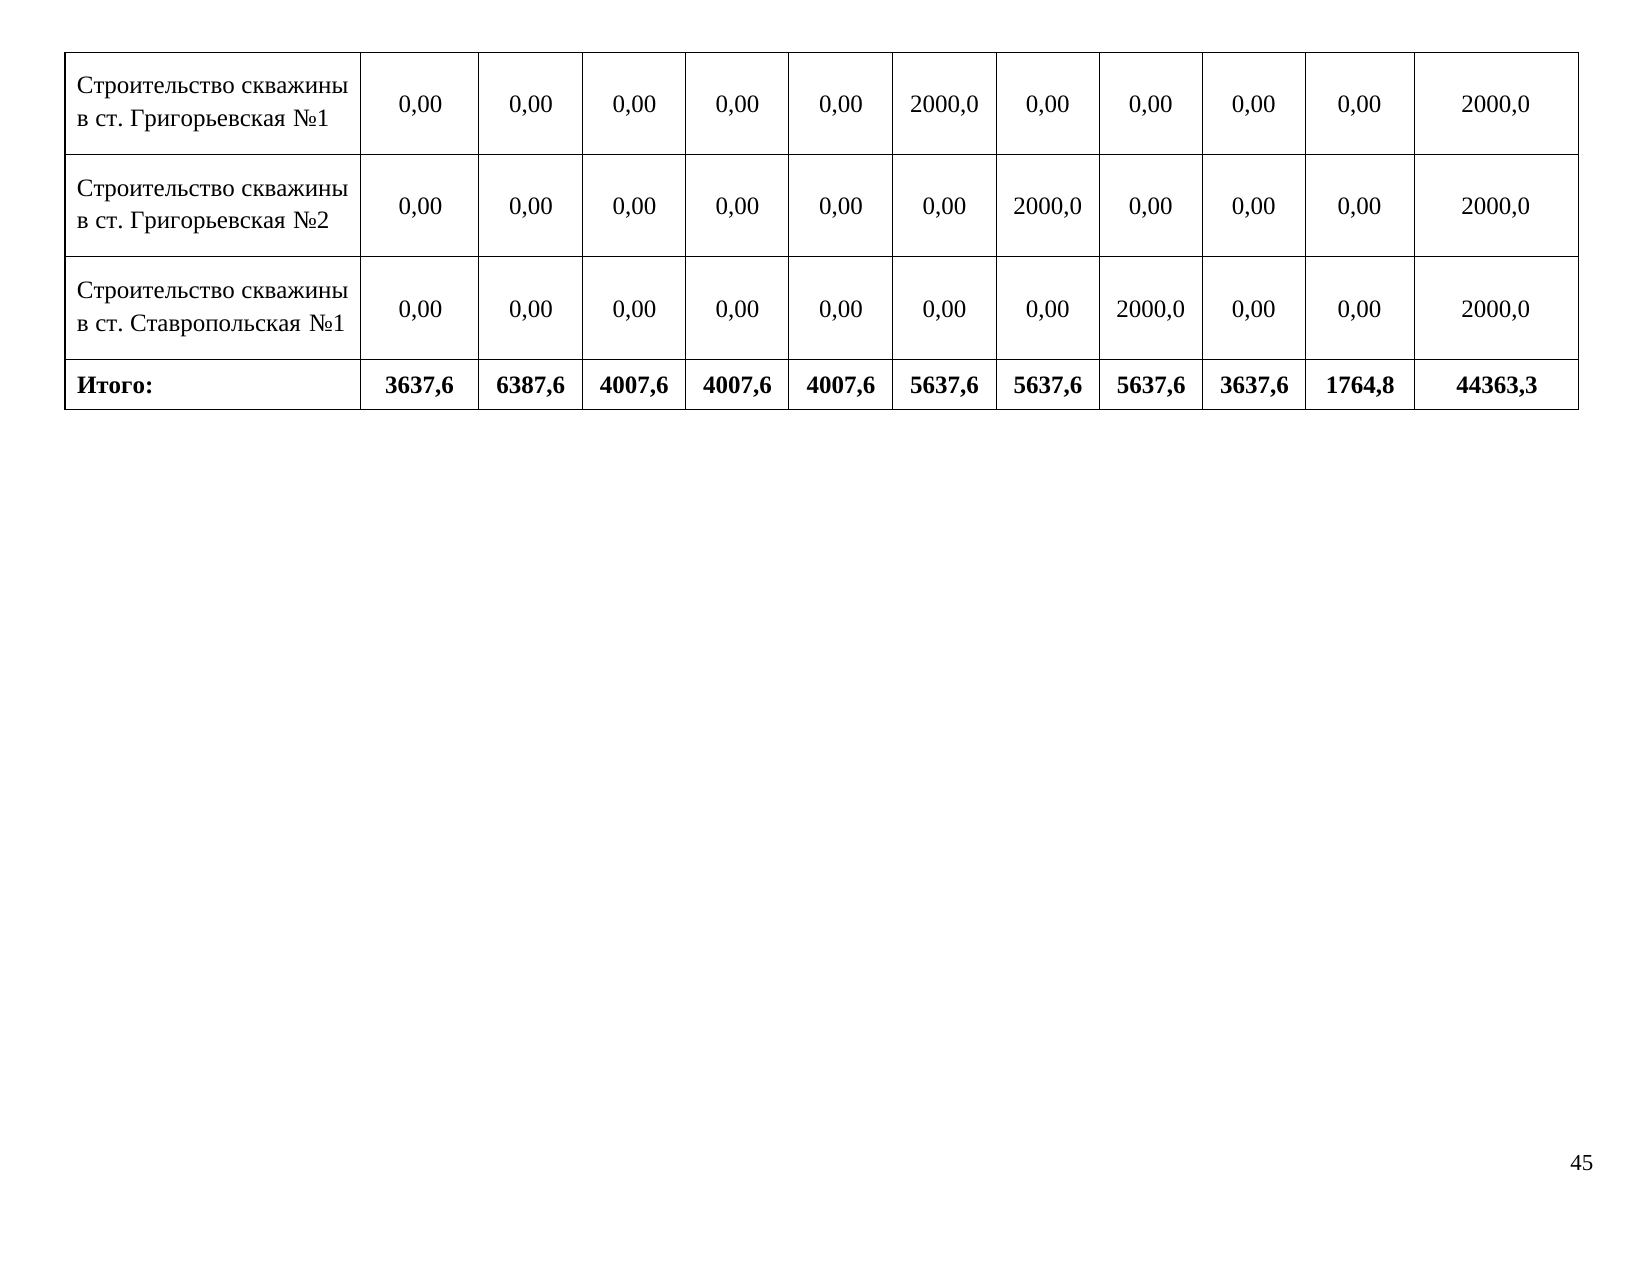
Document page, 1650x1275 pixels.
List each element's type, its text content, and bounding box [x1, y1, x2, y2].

table_cell 0,00 [1306, 53, 1414, 153]
table_cell 3637,6 [1203, 360, 1305, 409]
table_cell Строительство скважины в ст. Григорьевская №2 [66, 155, 360, 256]
table_cell 0,00 [583, 155, 685, 256]
table_cell 0,00 [789, 257, 892, 359]
table_cell 0,00 [361, 257, 478, 359]
table_cell 0,00 [893, 257, 996, 359]
table_cell 4007,6 [686, 360, 788, 409]
table_cell 6387,6 [479, 360, 582, 409]
table_cell 0,00 [1306, 257, 1414, 359]
table_cell 0,00 [479, 257, 582, 359]
table_cell 0,00 [686, 257, 788, 359]
table_cell 0,00 [479, 155, 582, 256]
table_cell 44363,3 [1415, 360, 1578, 409]
table_cell 2000,0 [893, 53, 996, 153]
table_cell Итого: [66, 360, 360, 409]
table_cell 4007,6 [583, 360, 685, 409]
table_cell 0,00 [1203, 53, 1305, 153]
table_cell 0,00 [789, 155, 892, 256]
table_cell 0,00 [1100, 53, 1202, 153]
table_cell 0,00 [686, 155, 788, 256]
table_cell Строительство скважины в ст. Григорьевская №1 [66, 53, 360, 153]
table_cell 0,00 [1100, 155, 1202, 256]
table_cell 0,00 [583, 257, 685, 359]
table_cell 0,00 [583, 53, 685, 153]
table_cell Строительство скважины в ст. Ставропольская №1 [66, 257, 360, 359]
table_cell 0,00 [361, 53, 478, 153]
table_cell 0,00 [686, 53, 788, 153]
table_cell 2000,0 [1415, 155, 1578, 256]
table_cell 3637,6 [361, 360, 478, 409]
table_cell 0,00 [1306, 155, 1414, 256]
table_cell 0,00 [997, 257, 1099, 359]
table_cell 2000,0 [1100, 257, 1202, 359]
table_cell 2000,0 [1415, 257, 1578, 359]
table_cell 1764,8 [1306, 360, 1414, 409]
table_cell 0,00 [479, 53, 582, 153]
table_cell 4007,6 [789, 360, 892, 409]
table_cell 2000,0 [1415, 53, 1578, 153]
table_cell 0,00 [1203, 155, 1305, 256]
table_cell 5637,6 [893, 360, 996, 409]
table_cell 0,00 [1203, 257, 1305, 359]
table_cell 0,00 [893, 155, 996, 256]
table_cell 0,00 [997, 53, 1099, 153]
table_cell 2000,0 [997, 155, 1099, 256]
table_cell 0,00 [789, 53, 892, 153]
table_cell 5637,6 [997, 360, 1099, 409]
table_cell 5637,6 [1100, 360, 1202, 409]
table_cell 0,00 [361, 155, 478, 256]
